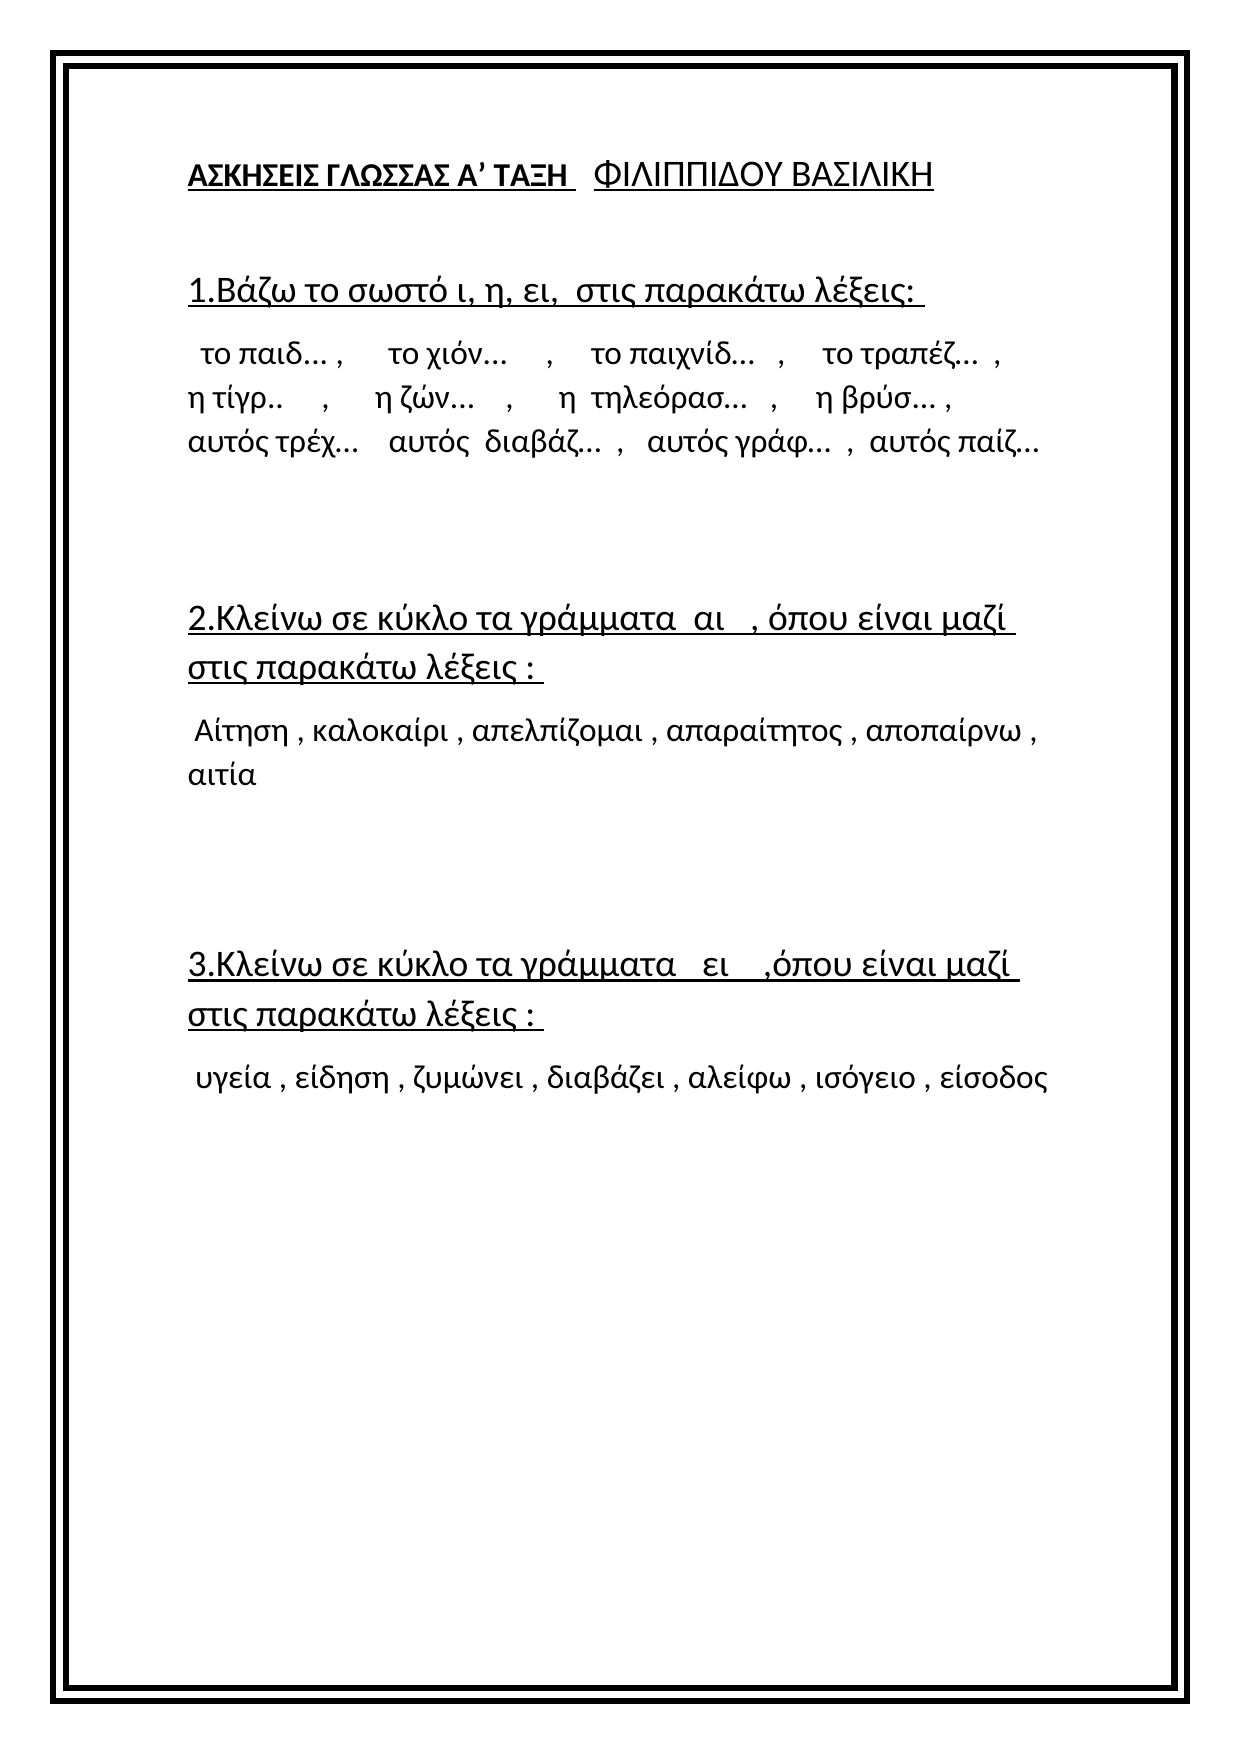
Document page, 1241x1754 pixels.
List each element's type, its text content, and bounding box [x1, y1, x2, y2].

text 1.Βάζω το σωστό ι, η, ει, στις παρακάτω λέξεις: [187, 266, 1053, 312]
text 3.Κλείνω σε κύκλο τα γράμματα ει ,όπου είναι μαζί στις παρακάτω λέξεις : [187, 940, 1053, 1036]
text Αίτηση , καλοκαίρι , απελπίζομαι , απαραίτητος , αποπαίρνω , αιτία [187, 709, 1053, 794]
text ΑΣΚΗΣΕΙΣ ΓΛΩΣΣΑΣ Α’ ΤΑΞΗ ΦΙΛΙΠΠΙΔΟΥ ΒΑΣΙΛΙΚΗ [187, 150, 1053, 196]
text 2.Κλείνω σε κύκλο τα γράμματα αι , όπου είναι μαζί στις παρακάτω λέξεις : [187, 593, 1053, 689]
text υγεία , είδηση , ζυμώνει , διαβάζει , αλείφω , ισόγειο , είσοδος [187, 1056, 1053, 1097]
text το παιδ... , το χιόν... , το παιχνίδ… , το τραπέζ… , η τίγρ.. , η ζών... , η τηλεόρασ… , η βρύσ... , αυτός τρέχ… αυτός διαβάζ… , αυτός γράφ… , αυτός παίζ… [187, 332, 1053, 461]
